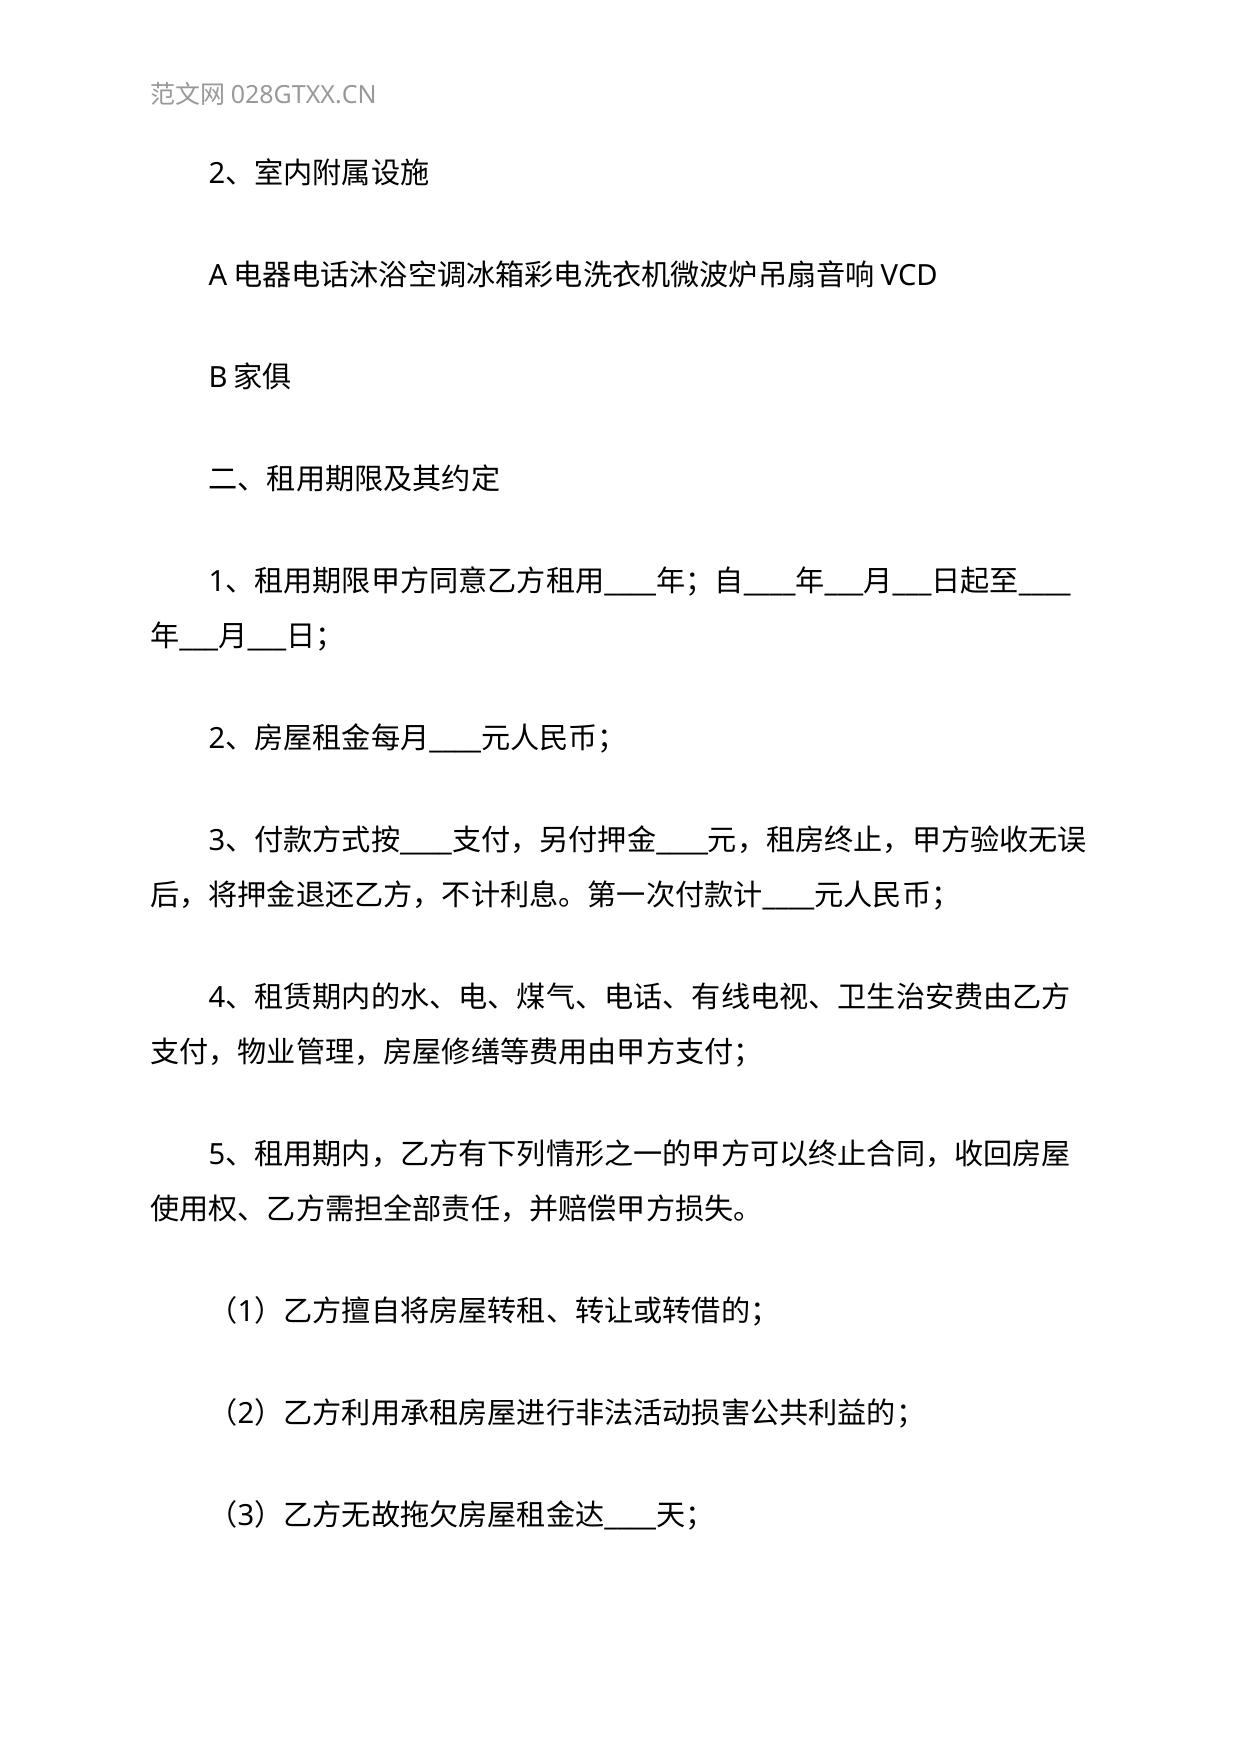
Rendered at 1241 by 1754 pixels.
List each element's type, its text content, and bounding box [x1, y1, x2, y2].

text （1）乙方擅自将房屋转租、转让或转借的； [150, 1287, 1090, 1329]
text 1、租用期限甲方同意乙方租用____年；自____年___月___日起至____年___月___日； [150, 558, 1090, 655]
text 2、室内附属设施 [150, 150, 1090, 192]
text 3、付款方式按____支付，另付押金____元，租房终止，甲方验收无误后，将押金退还乙方，不计利息。第一次付款计____元人民币； [150, 817, 1090, 914]
text 二、租用期限及其约定 [150, 456, 1090, 498]
text A电器电话沐浴空调冰箱彩电洗衣机微波炉吊扇音响VCD [150, 252, 1090, 294]
text B家俱 [150, 354, 1090, 396]
text 5、租用期内，乙方有下列情形之一的甲方可以终止合同，收回房屋使用权、乙方需担全部责任，并赔偿甲方损失。 [150, 1130, 1090, 1228]
text 2、房屋租金每月____元人民币； [150, 715, 1090, 757]
text 4、租赁期内的水、电、煤气、电话、有线电视、卫生治安费由乙方支付，物业管理，房屋修缮等费用由甲方支付； [150, 974, 1090, 1071]
text （2）乙方利用承租房屋进行非法活动损害公共利益的； [150, 1389, 1090, 1432]
text （3）乙方无故拖欠房屋租金达____天； [150, 1491, 1090, 1533]
